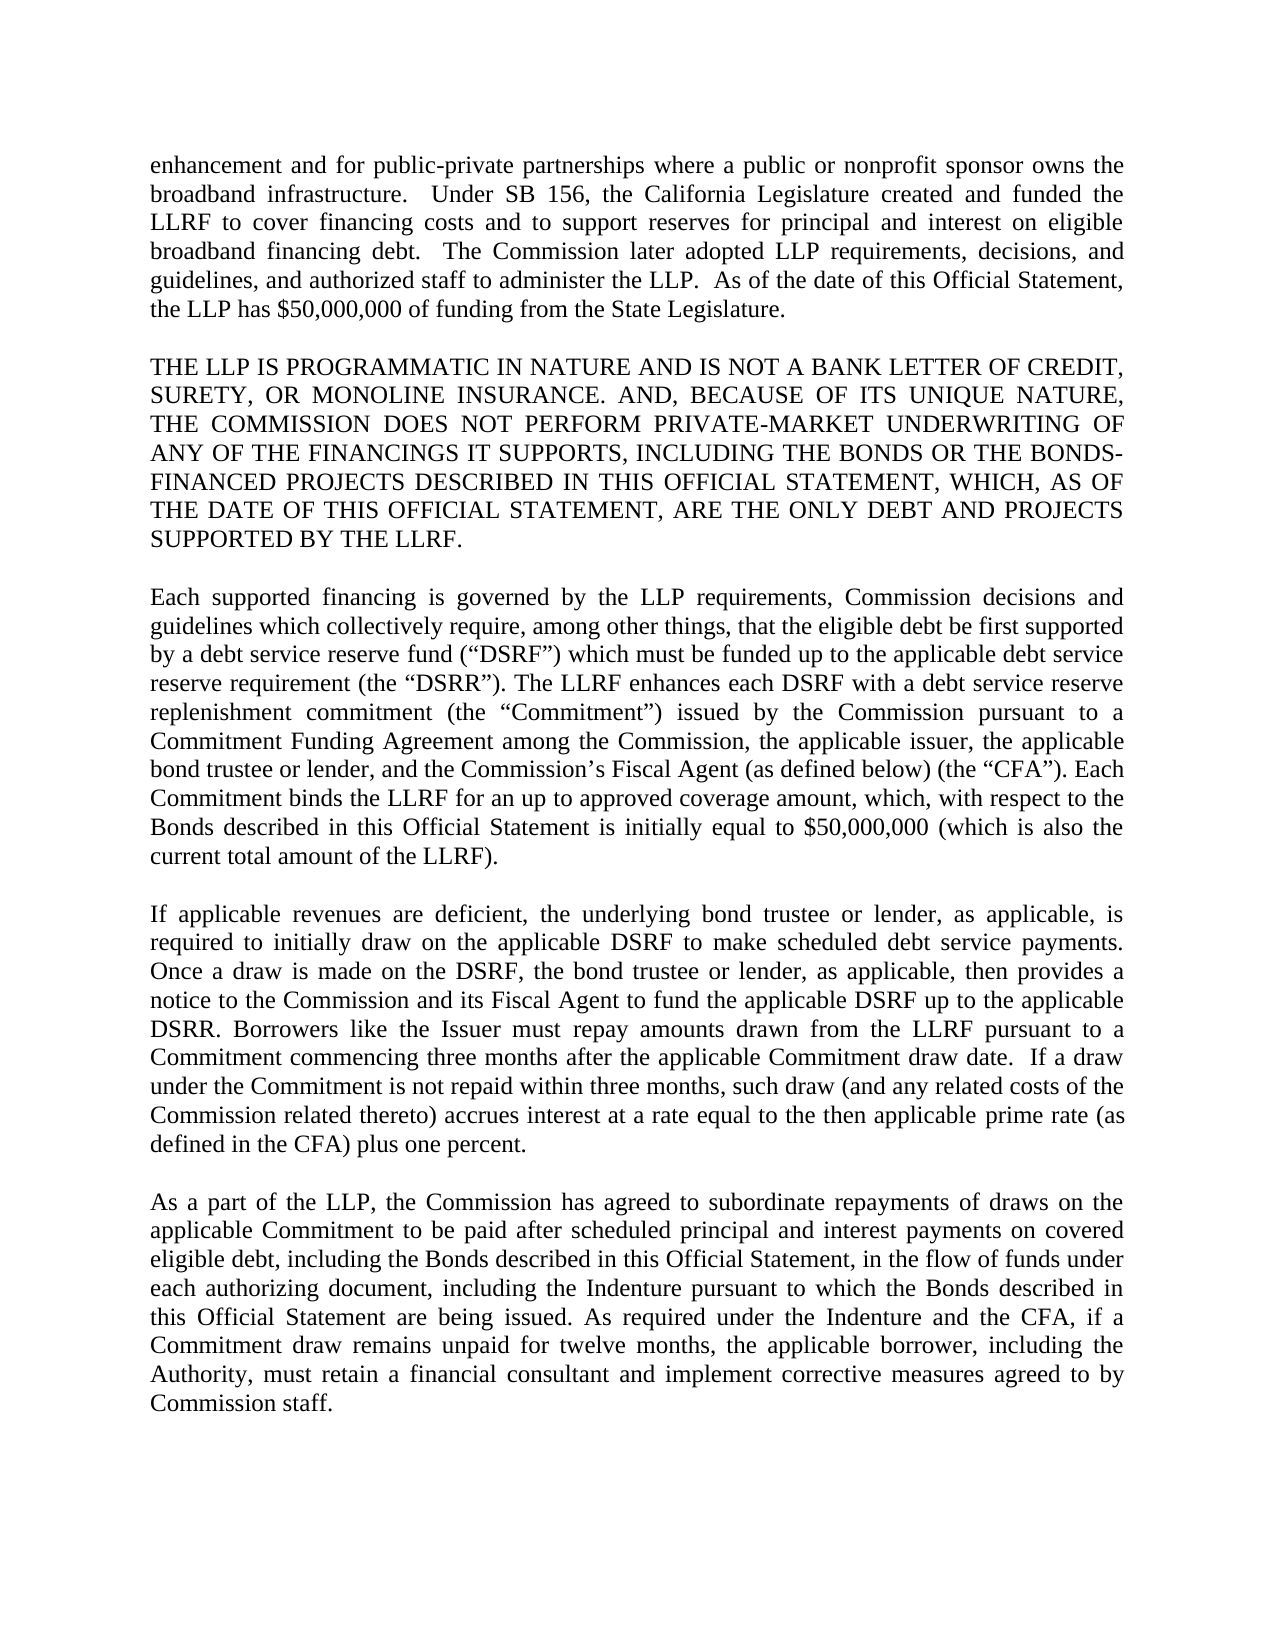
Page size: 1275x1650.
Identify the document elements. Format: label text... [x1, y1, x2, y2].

text THE LLP IS PROGRAMMATIC IN NATURE AND IS NOT A BANK LETTER OF CREDIT, SURETY, OR MONOLINE INSURANCE. AND, BECAUSE OF ITS UNIQUE NATURE, THE COMMISSION DOES NOT PERFORM PRIVATE-MARKET UNDERWRITING OF ANY OF THE FINANCINGS IT SUPPORTS, INCLUDING THE BONDS OR THE BONDS-FINANCED PROJECTS DESCRIBED IN THIS OFFICIAL STATEMENT, WHICH, AS OF THE DATE OF THIS OFFICIAL STATEMENT, ARE THE ONLY DEBT AND PROJECTS SUPPORTED BY THE LLRF. [150, 352, 1125, 553]
text If applicable revenues are deficient, the underlying bond trustee or lender, as applicable, is required to initially draw on the applicable DSRF to make scheduled debt service payments. Once a draw is made on the DSRF, the bond trustee or lender, as applicable, then provides a notice to the Commission and its Fiscal Agent to fund the applicable DSRF up to the applicable DSRR. Borrowers like the Issuer must repay amounts drawn from the LLRF pursuant to a Commitment commencing three months after the applicable Commitment draw date. If a draw under the Commitment is not repaid within three months, such draw (and any related costs of the Commission related thereto) accrues interest at a rate equal to the then applicable prime rate (as defined in the CFA) plus one percent. [150, 899, 1125, 1157]
text As a part of the LLP, the Commission has agreed to subordinate repayments of draws on the applicable Commitment to be paid after scheduled principal and interest payments on covered eligible debt, including the Bonds described in this Official Statement, in the flow of funds under each authorizing document, including the Indenture pursuant to which the Bonds described in this Official Statement are being issued. As required under the Indenture and the CFA, if a Commitment draw remains unpaid for twelve months, the applicable borrower, including the Authority, must retain a financial consultant and implement corrective measures agreed to by Commission staff. [150, 1187, 1125, 1417]
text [150, 150, 1125, 322]
text Each supported financing is governed by the LLP requirements, Commission decisions and guidelines which collectively require, among other things, that the eligible debt be first supported by a debt service reserve fund (“DSRF”) which must be funded up to the applicable debt service reserve requirement (the “DSRR”). The LLRF enhances each DSRF with a debt service reserve replenishment commitment (the “Commitment”) issued by the Commission pursuant to a Commitment Funding Agreement among the Commission, the applicable issuer, the applicable bond trustee or lender, and the Commission’s Fiscal Agent (as defined below) (the “CFA”). Each Commitment binds the LLRF for an up to approved coverage amount, which, with respect to the Bonds described in this Official Statement is initially equal to $50,000,000 (which is also the current total amount of the LLRF). [150, 582, 1125, 869]
